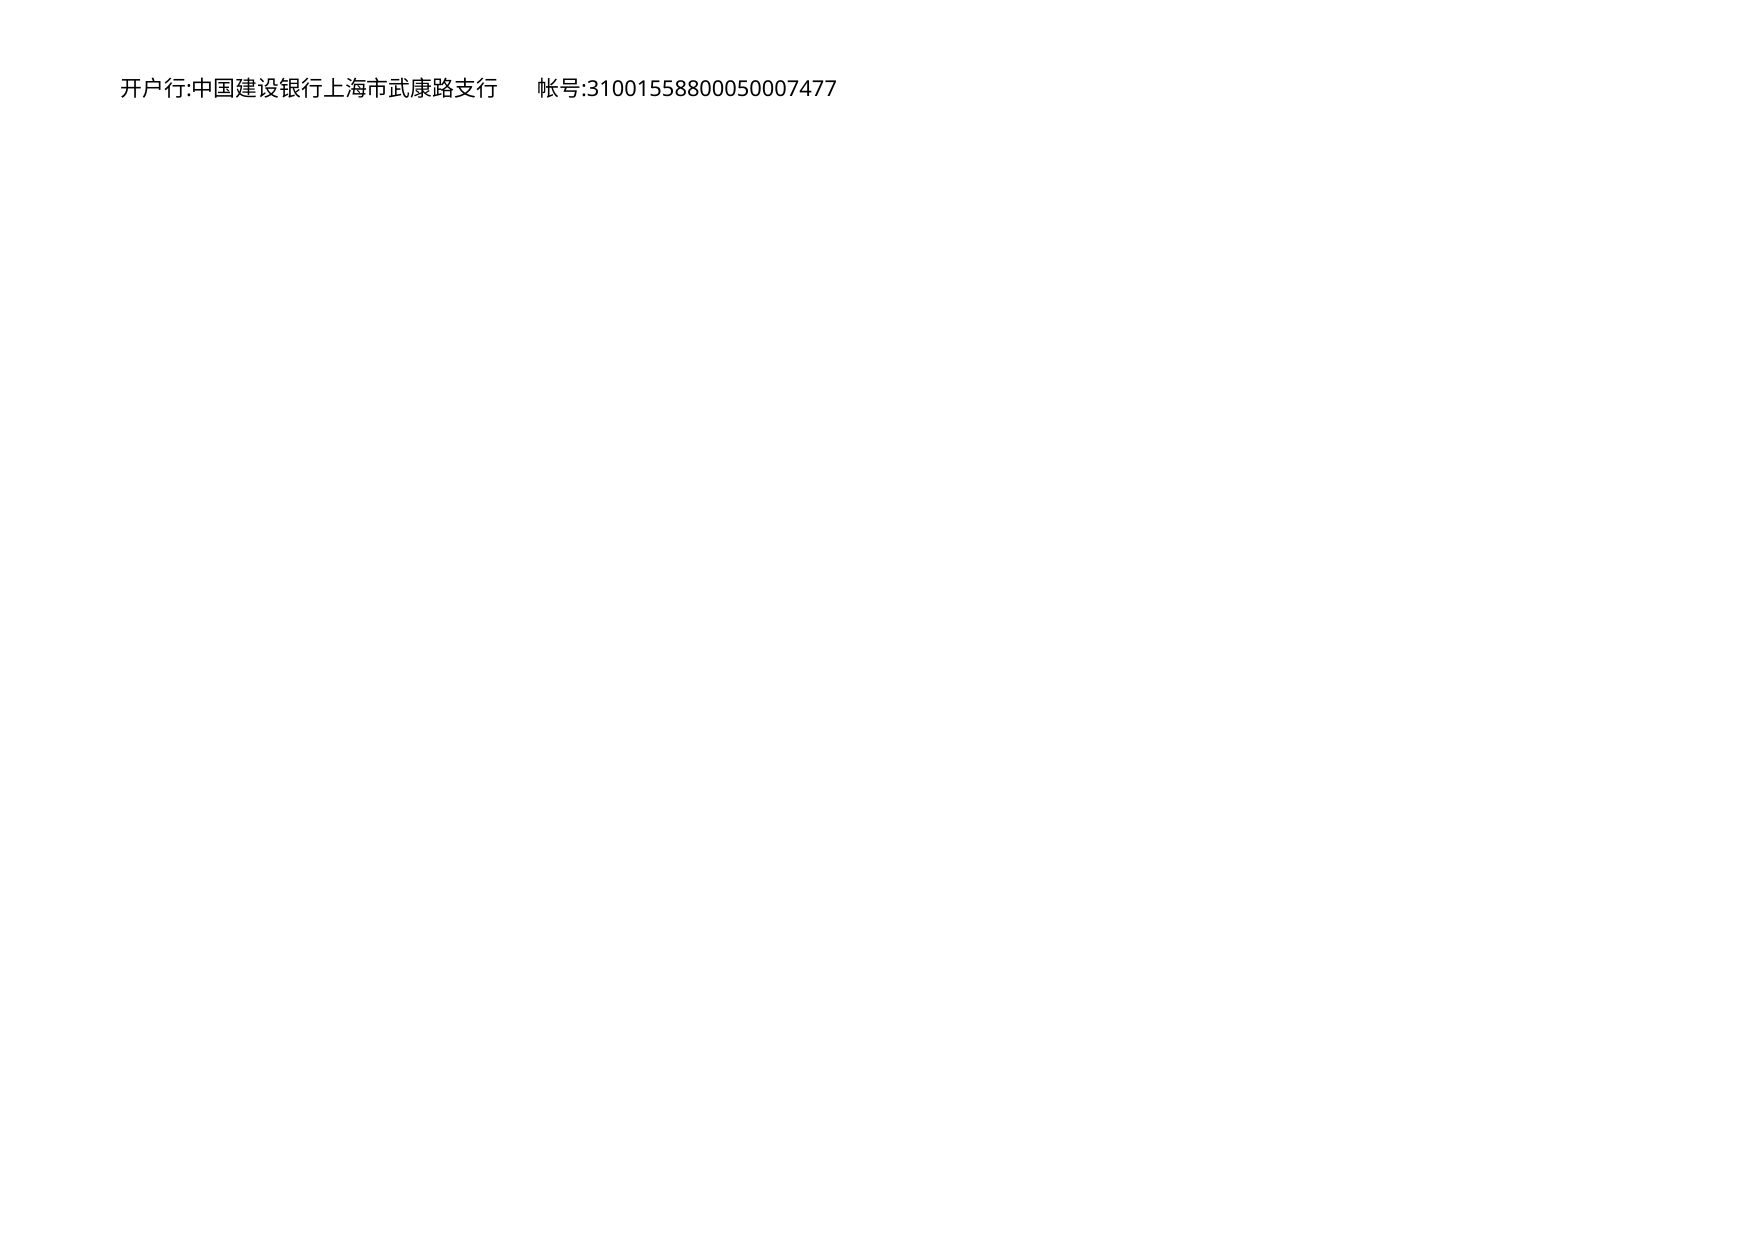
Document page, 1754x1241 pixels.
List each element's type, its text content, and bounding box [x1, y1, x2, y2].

text 开户行:中国建设银行上海市武康路支行 帐号:31001558800050007477 [120, 71, 1703, 103]
